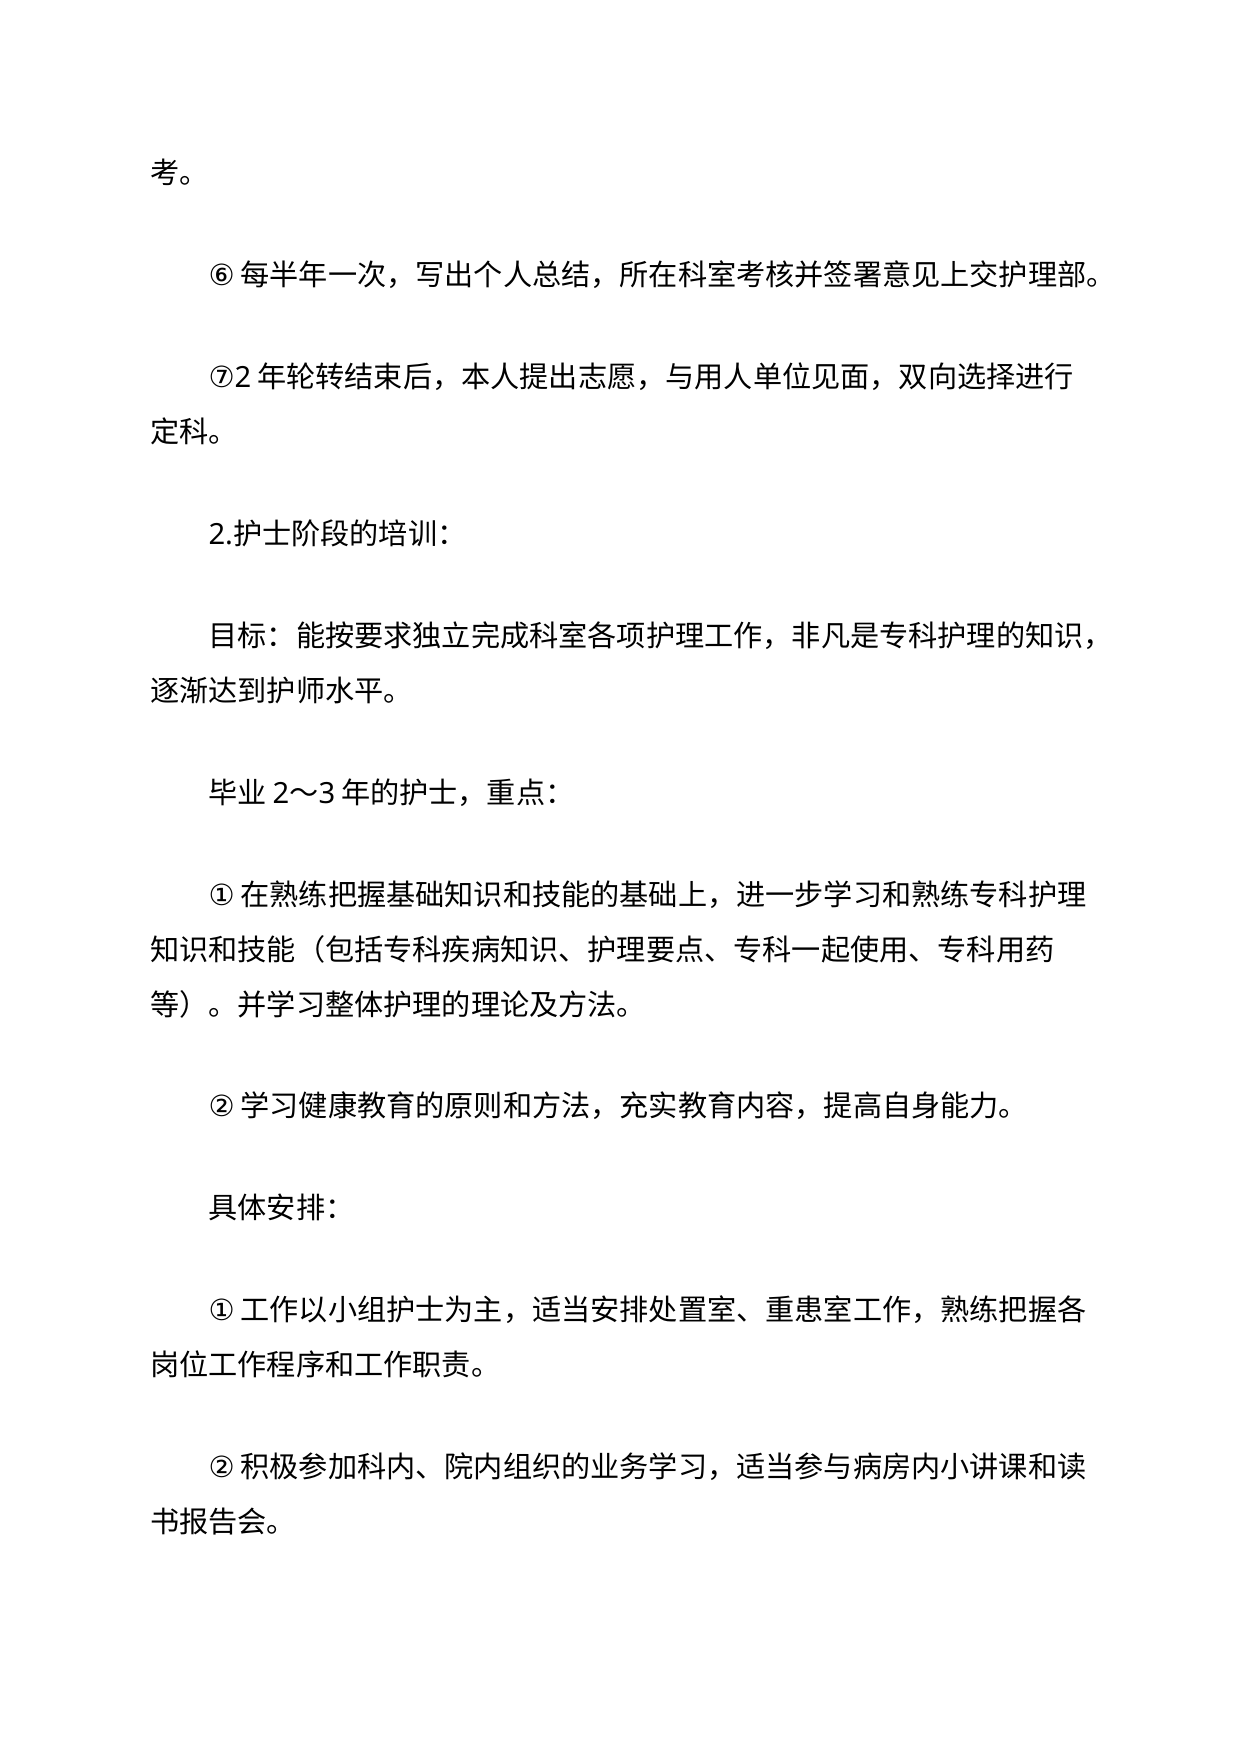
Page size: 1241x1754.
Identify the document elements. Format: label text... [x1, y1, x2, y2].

text ②学习健康教育的原则和方法，充实教育内容，提高自身能力。 [150, 1083, 1090, 1125]
text 毕业2～3年的护士，重点： [150, 769, 1090, 812]
text ⑥每半年一次，写出个人总结，所在科室考核并签署意见上交护理部。 [150, 252, 1090, 294]
text 2.护士阶段的培训： [150, 511, 1090, 553]
text ①在熟练把握基础知识和技能的基础上，进一步学习和熟练专科护理知识和技能（包括专科疾病知识、护理要点、专科一起使用、专科用药等）。并学习整体护理的理论及方法。 [150, 871, 1090, 1023]
text ①工作以小组护士为主，适当安排处置室、重患室工作，熟练把握各岗位工作程序和工作职责。 [150, 1287, 1090, 1384]
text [150, 150, 1090, 192]
text 具体安排： [150, 1185, 1090, 1227]
text 目标：能按要求独立完成科室各项护理工作，非凡是专科护理的知识，逐渐达到护师水平。 [150, 612, 1090, 710]
text ⑦2年轮转结束后，本人提出志愿，与用人单位见面，双向选择进行定科。 [150, 354, 1090, 451]
text ②积极参加科内、院内组织的业务学习，适当参与病房内小讲课和读书报告会。 [150, 1443, 1090, 1541]
